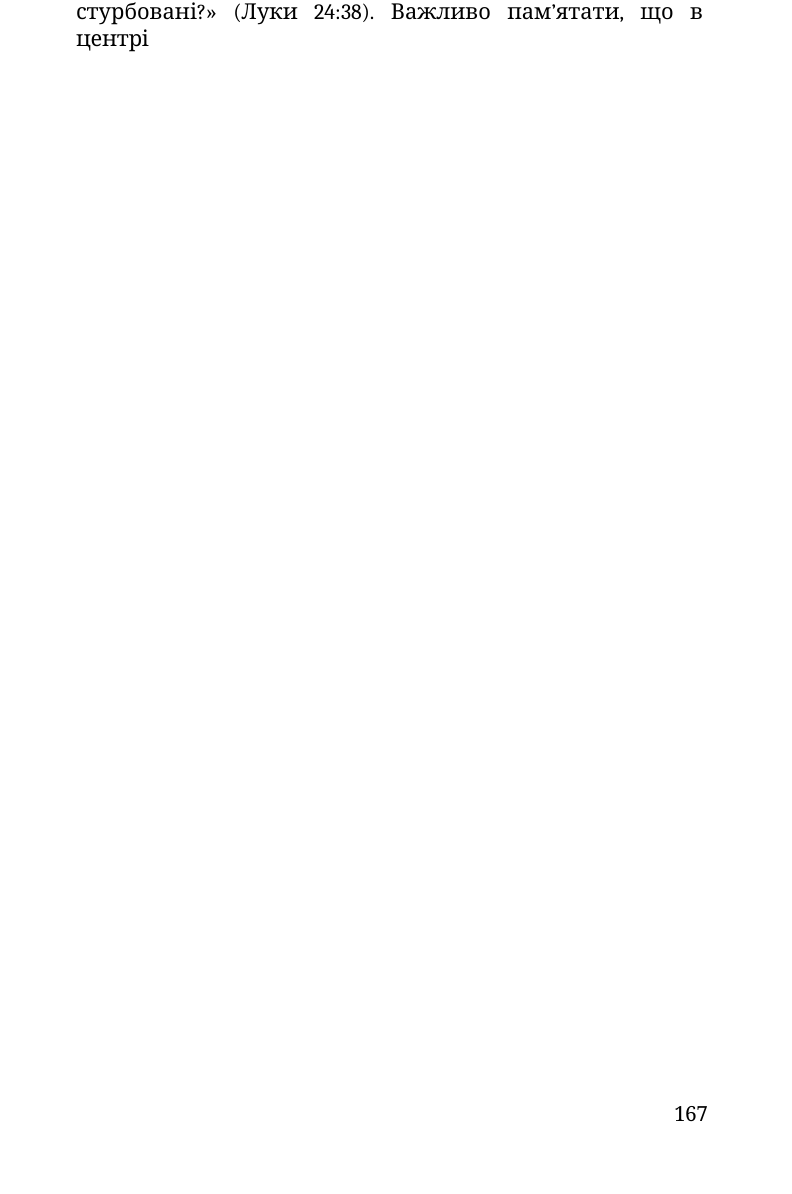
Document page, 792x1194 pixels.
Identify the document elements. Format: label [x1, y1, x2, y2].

text [76, 0, 703, 52]
